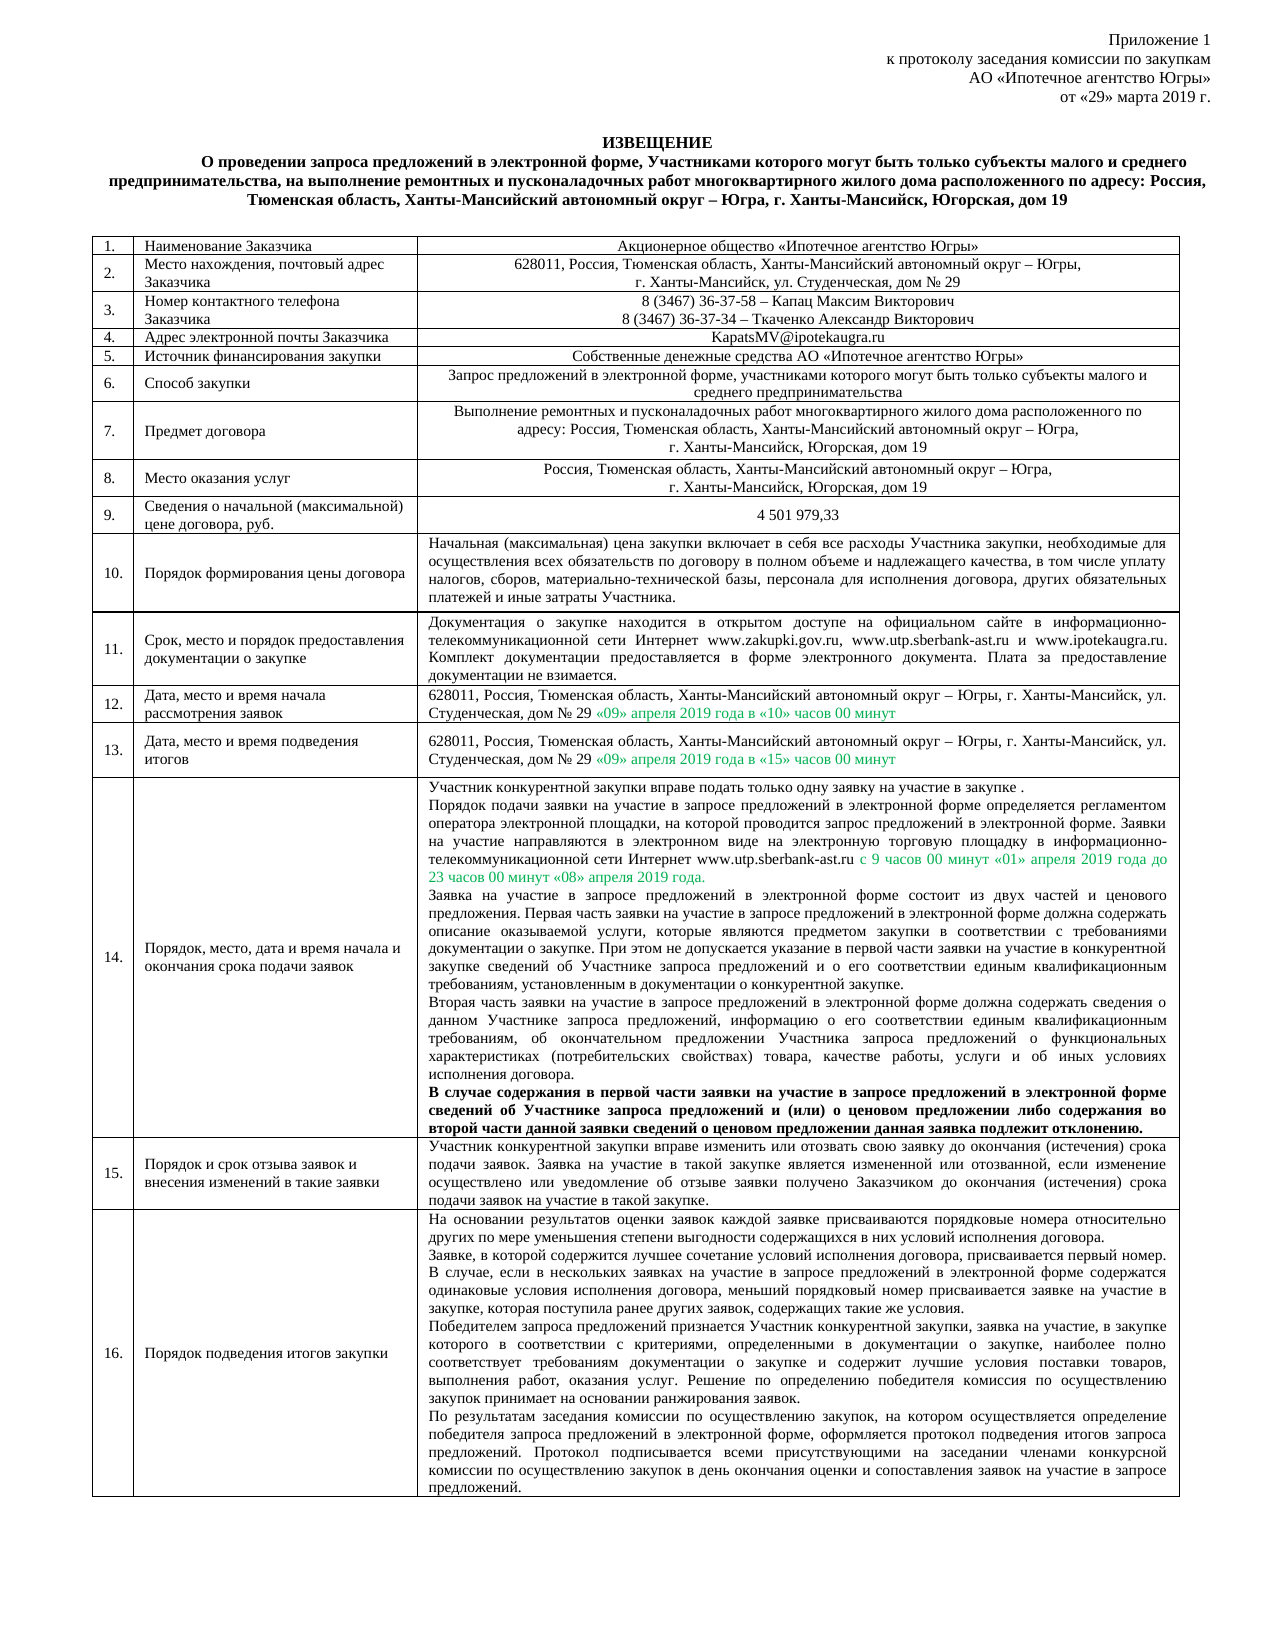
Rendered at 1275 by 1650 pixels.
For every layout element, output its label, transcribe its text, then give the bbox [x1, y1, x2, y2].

table_cell [93, 347, 133, 365]
table_cell KapatsMV@ipotekaugra.ru [418, 329, 1179, 346]
table_header Акционерное общество «Ипотечное агентство Югры» [418, 237, 1179, 254]
table_cell Предмет договора [134, 402, 417, 459]
table_cell [93, 613, 133, 685]
table_cell Участник конкурентной закупки вправе изменить или отозвать свою заявку до окончания (истечения) срока подачи заявок. Заявка на участие в такой закупке является измененной или отозванной, если изменение осуществлено или уведомление об отзыве заявки получено Заказчиком до окончания (истечения) срока подачи заявок на участие в такой закупке. [418, 1138, 1179, 1209]
text АО «Ипотечное агентство Югры» [103, 68, 1211, 87]
table_cell [93, 366, 133, 401]
table_cell Адрес электронной почты Заказчика [134, 329, 417, 346]
table_cell [93, 686, 133, 722]
table_cell 628011, Россия, Тюменская область, Ханты-Мансийский автономный округ – Югры, г. Ханты-Мансийск, ул. Студенческая, дом № 29 «09» апреля 2019 года в «10» часов 00 минут [418, 686, 1179, 722]
table_cell [93, 534, 133, 611]
table_cell Выполнение ремонтных и пусконаладочных работ многоквартирного жилого дома расположенного по адресу: Россия, Тюменская область, Ханты-Мансийский автономный округ – Югра, г. Ханты-Мансийск, Югорская, дом 19 [418, 402, 1179, 459]
table_cell [93, 778, 133, 1136]
table_cell Участник конкурентной закупки вправе подать только одну заявку на участие в закупке . Порядок подачи заявки на участие в запросе предложений в электронной форме определяется регламентом оператора электронной площадки, на которой проводится запрос предложений в электронной форме. Заявки на участие направляются в электронном виде на электронную торговую площадку в информационно-телекоммуникационной сети Интернет www.utp.sberbank-ast.ru с 9 часов 00 минут «01» апреля 2019 года до 23 часов 00 минут «08» апреля 2019 года. Заявка на участие в запросе предложений в электронной форме состоит из двух частей и ценового предложения. Первая часть заявки на участие в запросе предложений в электронной форме должна содержать описание оказываемой услуги, которые являются предметом закупки в соответствии с требованиями документации о закупке. При этом не допускается указание в первой части заявки на участие в конкурентной закупке сведений об Участнике запроса предложений и о его соответствии единым квалификационным требованиям, установленным в документации о конкурентной закупке. Вторая часть заявки на участие в запросе предложений в электронной форме должна содержать сведения о данном Участнике запроса предложений, информацию о его соответствии единым квалификационным требованиям, об окончательном предложении Участника запроса предложений о функциональных характеристиках (потребительских свойствах) товара, качестве работы, услуги и об иных условиях исполнения договора. В случае содержания в первой части заявки на участие в запросе предложений в электронной форме сведений об Участнике запроса предложений и (или) о ценовом предложении либо содержания во второй части данной заявки сведений о ценовом предложении данная заявка подлежит отклонению. [418, 778, 1179, 1136]
table_cell Порядок формирования цены договора [134, 534, 417, 611]
table_cell [93, 460, 133, 496]
table_cell Место нахождения, почтовый адрес Заказчика [134, 255, 417, 291]
table_cell Запрос предложений в электронной форме, участниками которого могут быть только субъекты малого и среднего предпринимательства [418, 366, 1179, 401]
text к протоколу заседания комиссии по закупкам [103, 49, 1211, 68]
text О проведении запроса предложений в электронной форме, Участниками которого могут быть только субъекты малого и среднего предпринимательства, на выполнение ремонтных и пусконаладочных работ многоквартирного жилого дома расположенного по адресу: Россия, Тюменская область, Ханты-Мансийский автономный округ – Югра, г. Ханты-Мансийск, Югорская, дом 19 [103, 152, 1211, 209]
table_cell 628011, Россия, Тюменская область, Ханты-Мансийский автономный округ – Югры, г. Ханты-Мансийск, ул. Студенческая, дом № 29 [418, 255, 1179, 291]
table_cell Номер контактного телефона Заказчика [134, 292, 417, 327]
table_cell 8 (3467) 36-37-58 – Капац Максим Викторович 8 (3467) 36-37-34 – Ткаченко Александр Викторович [418, 292, 1179, 327]
table_cell [93, 1138, 133, 1209]
table_cell [93, 329, 133, 346]
table_cell 4 501 979,33 [418, 497, 1179, 533]
table_cell [93, 1210, 133, 1496]
text ИЗВЕЩЕНИЕ [103, 133, 1211, 152]
table_cell Способ закупки [134, 366, 417, 401]
table_cell Сведения о начальной (максимальной) цене договора, руб. [134, 497, 417, 533]
table_cell На основании результатов оценки заявок каждой заявке присваиваются порядковые номера относительно других по мере уменьшения степени выгодности содержащихся в них условий исполнения договора. Заявке, в которой содержится лучшее сочетание условий исполнения договора, присваивается первый номер. В случае, если в нескольких заявках на участие в запросе предложений в электронной форме содержатся одинаковые условия исполнения договора, меньший порядковый номер присваивается заявке на участие в закупке, которая поступила ранее других заявок, содержащих такие же условия. Победителем запроса предложений признается Участник конкурентной закупки, заявка на участие, в закупке которого в соответствии с критериями, определенными в документации о закупке, наиболее полно соответствует требованиям документации о закупке и содержит лучшие условия поставки товаров, выполнения работ, оказания услуг. Решение по определению победителя комиссия по осуществлению закупок принимает на основании ранжирования заявок. По результатам заседания комиссии по осуществлению закупок, на котором осуществляется определение победителя запроса предложений в электронной форме, оформляется протокол подведения итогов запроса предложений. Протокол подписывается всеми присутствующими на заседании членами конкурсной комиссии по осуществлению закупок в день окончания оценки и сопоставления заявок на участие в запросе предложений. [418, 1210, 1179, 1496]
table_cell Порядок, место, дата и время начала и окончания срока подачи заявок [134, 778, 417, 1136]
text Приложение 1 [664, 29, 1211, 49]
table_cell Место оказания услуг [134, 460, 417, 496]
table_cell [93, 402, 133, 459]
table_cell Порядок и срок отзыва заявок и внесения изменений в такие заявки [134, 1138, 417, 1209]
table_cell Собственные денежные средства АО «Ипотечное агентство Югры» [418, 347, 1179, 365]
table_cell Документация о закупке находится в открытом доступе на официальном сайте в информационно-телекоммуникационной сети Интернет www.zakupki.gov.ru, www.utp.sberbank-ast.ru и www.ipotekaugra.ru. Комплект документации предоставляется в форме электронного документа. Плата за предоставление документации не взимается. [418, 613, 1179, 685]
text от «29» марта 2019 г. [103, 87, 1211, 106]
table_cell Россия, Тюменская область, Ханты-Мансийский автономный округ – Югра, г. Ханты-Мансийск, Югорская, дом 19 [418, 460, 1179, 496]
table_cell Срок, место и порядок предоставления документации о закупке [134, 613, 417, 685]
table_header Наименование Заказчика [134, 237, 417, 254]
table_cell Источник финансирования закупки [134, 347, 417, 365]
table_cell Дата, место и время подведения итогов [134, 723, 417, 777]
table_header [93, 237, 133, 254]
table_cell [93, 497, 133, 533]
table_cell [93, 255, 133, 291]
table_cell Дата, место и время начала рассмотрения заявок [134, 686, 417, 722]
table_cell [93, 292, 133, 327]
table_cell Начальная (максимальная) цена закупки включает в себя все расходы Участника закупки, необходимые для осуществления всех обязательств по договору в полном объеме и надлежащего качества, в том числе уплату налогов, сборов, материально-технической базы, персонала для исполнения договора, других обязательных платежей и иные затраты Участника. [418, 534, 1179, 611]
table_cell [93, 723, 133, 777]
table_cell Порядок подведения итогов закупки [134, 1210, 417, 1496]
table_cell 628011, Россия, Тюменская область, Ханты-Мансийский автономный округ – Югры, г. Ханты-Мансийск, ул. Студенческая, дом № 29 «09» апреля 2019 года в «15» часов 00 минут [418, 723, 1179, 777]
